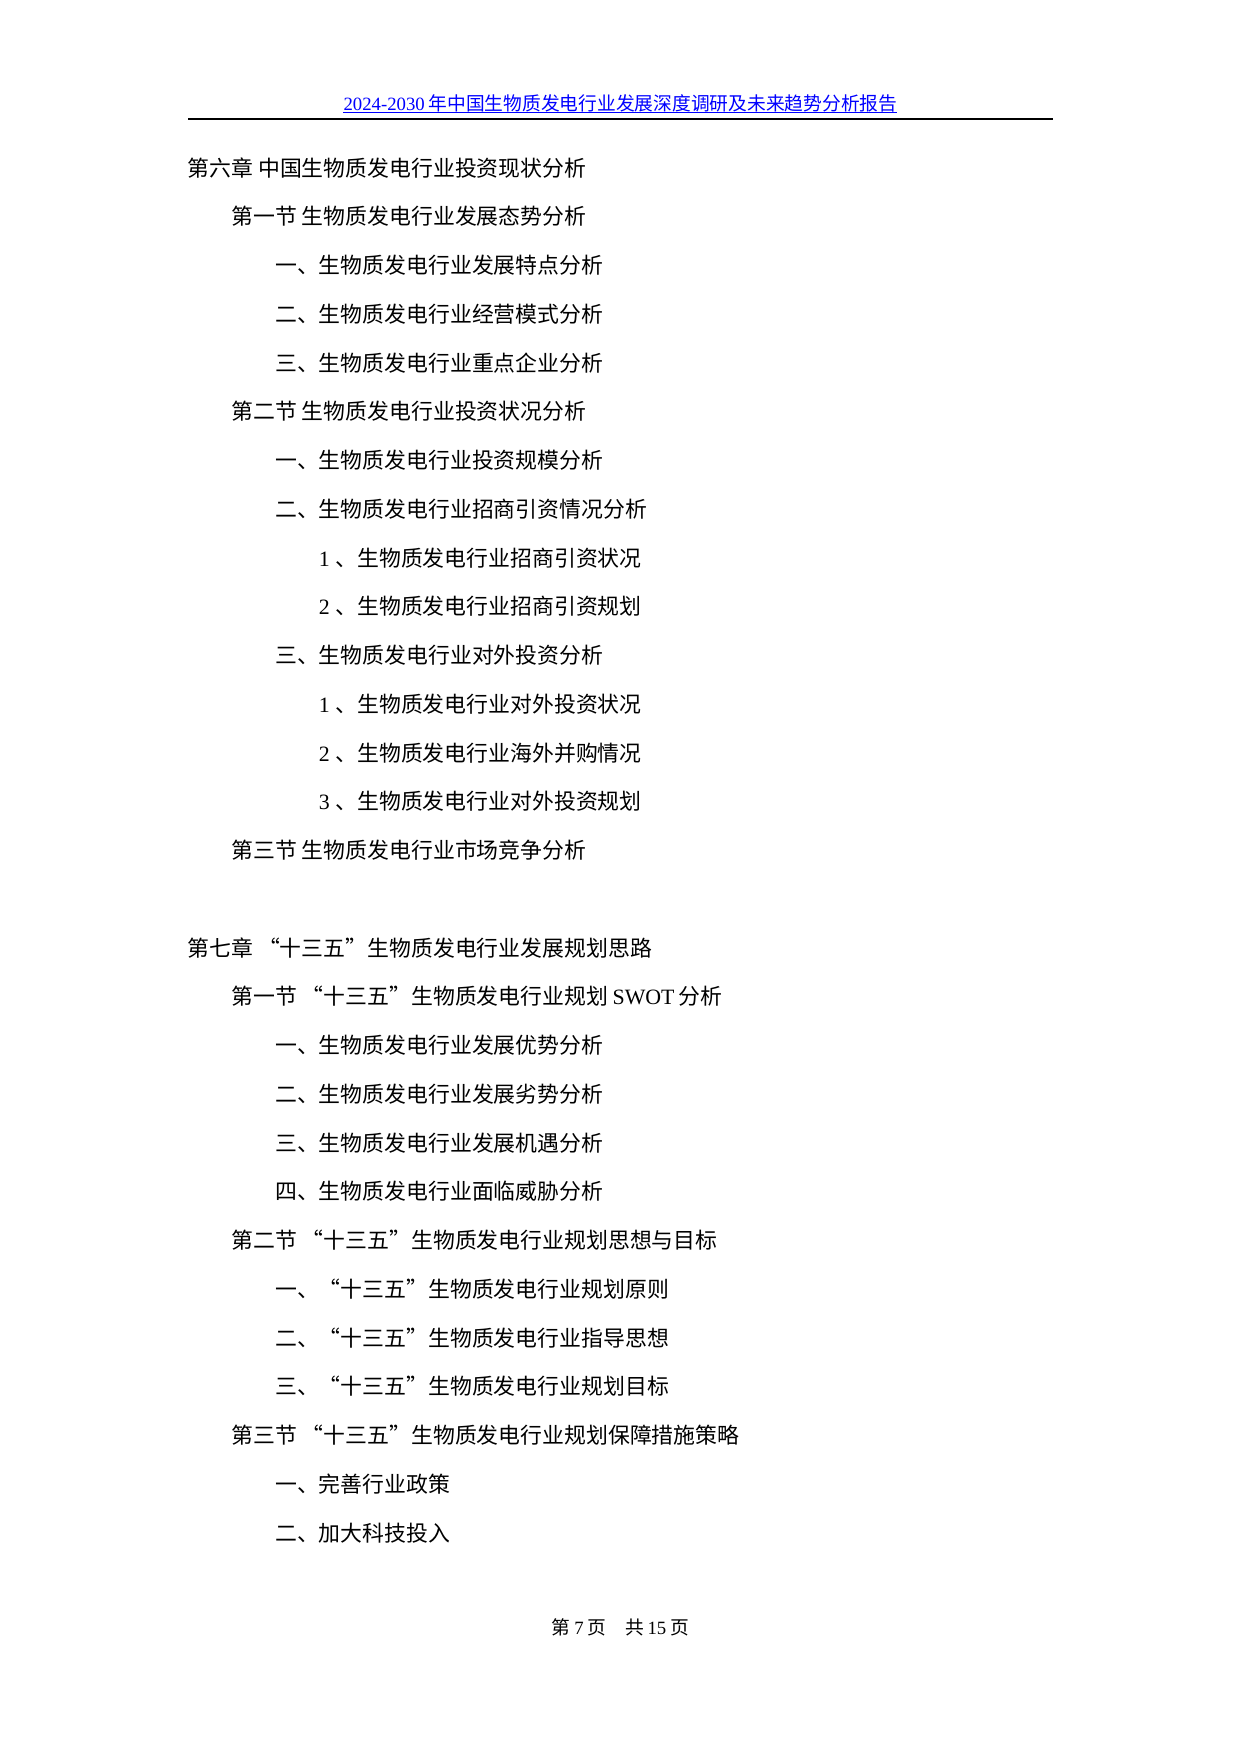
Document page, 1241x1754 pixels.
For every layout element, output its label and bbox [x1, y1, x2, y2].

text [187, 150, 1053, 1548]
